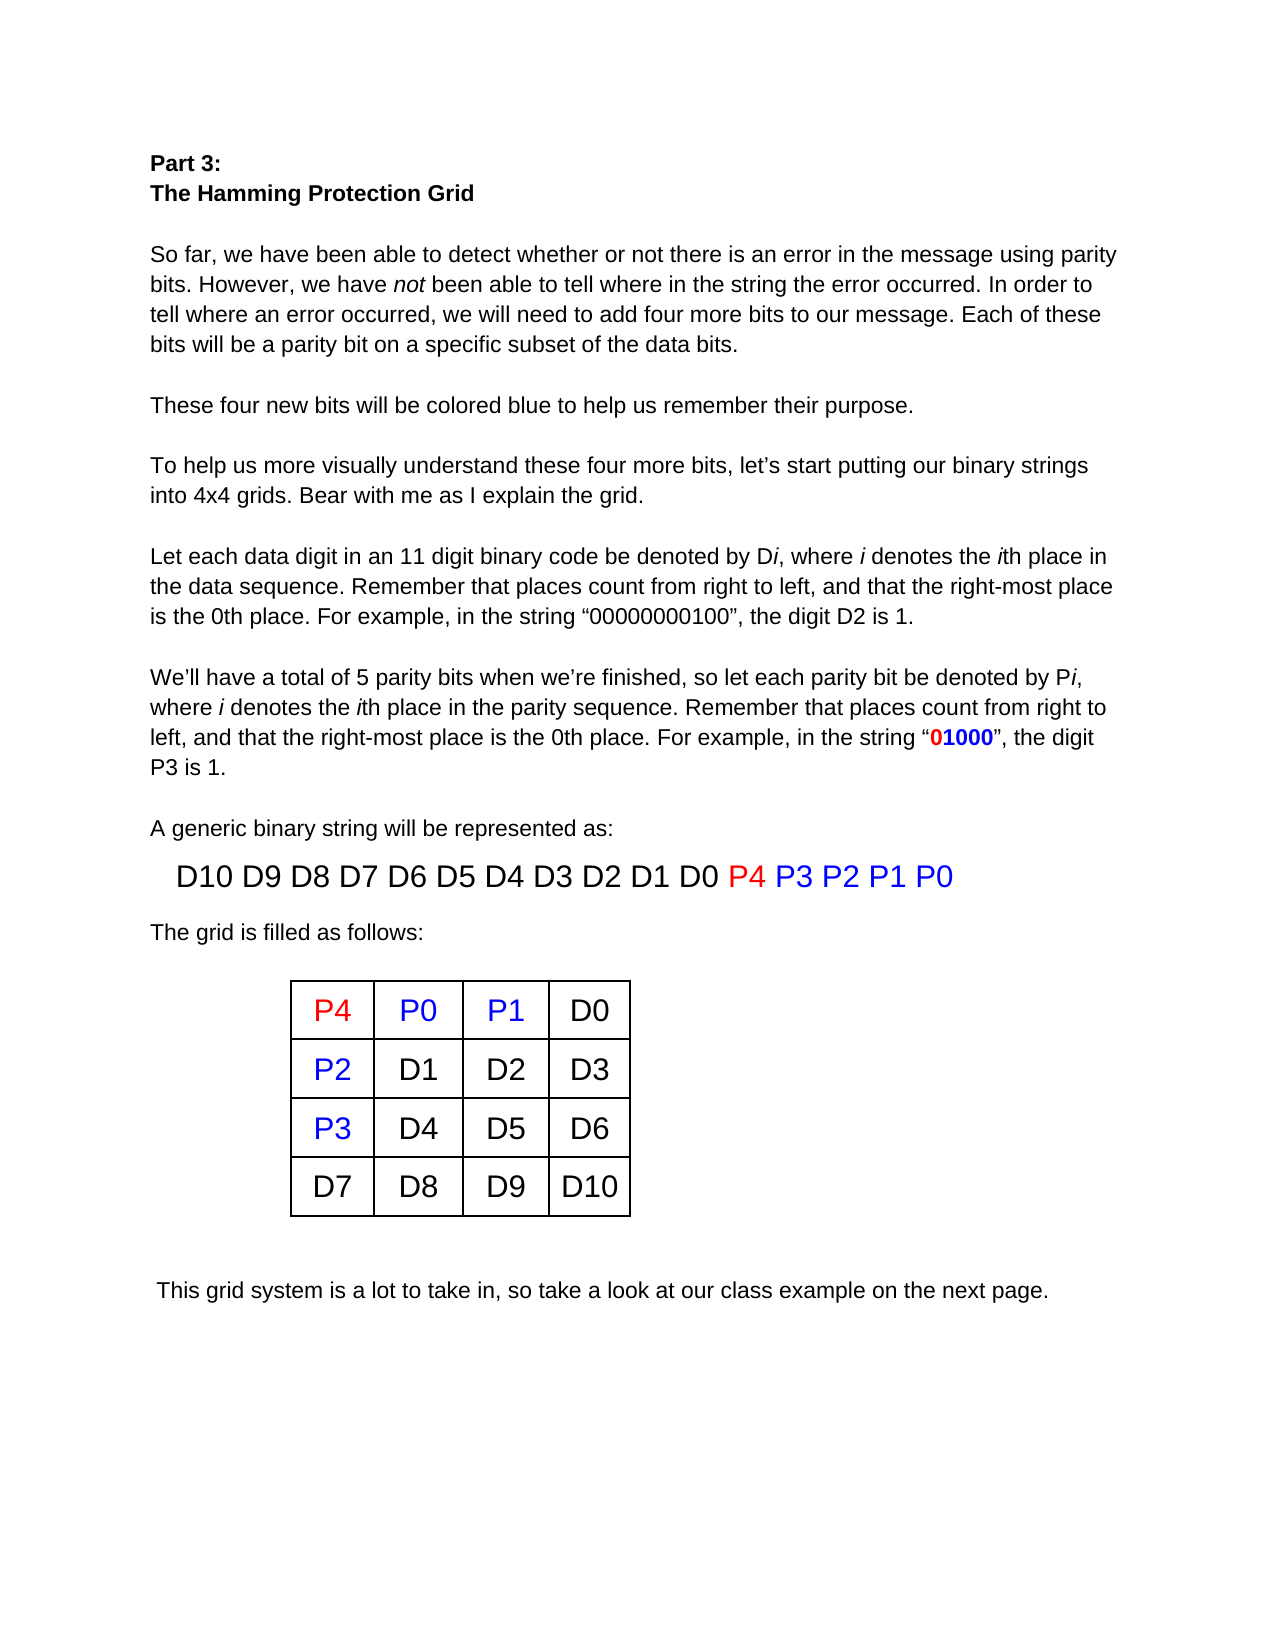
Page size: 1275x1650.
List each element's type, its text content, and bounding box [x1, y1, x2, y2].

table_cell D7 [292, 1158, 373, 1215]
text Part 3: [150, 150, 1125, 176]
table_cell D5 [464, 1099, 548, 1156]
text This grid system is a lot to take in, so take a look at our class example on the next page. [150, 1277, 1125, 1304]
text We’ll have a total of 5 parity bits when we’re finished, so let each parity bit be denoted by Pi, where i denotes the ith place in the parity sequence. Remember that places count from right to left, and that the right-most place is the 0th place. For example, in the string “01000”, the digit P3 is 1. [150, 663, 1125, 781]
text The Hamming Protection Grid [150, 180, 1125, 207]
table_cell D2 [464, 1040, 548, 1097]
table_cell D10 [550, 1158, 629, 1215]
table_cell P2 [292, 1040, 373, 1097]
table_header P4 [292, 982, 373, 1038]
table_header P0 [375, 982, 462, 1038]
table_cell D1 [375, 1040, 462, 1097]
text D10 D9 D8 D7 D6 D5 D4 D3 D2 D1 D0 P4 P3 P2 P1 P0 [150, 858, 1125, 894]
text A generic binary string will be represented as: [150, 814, 1125, 841]
text The grid is filled as follows: [150, 919, 1125, 945]
text Let each data digit in an 11 digit binary code be denoted by Di, where i denotes the ith place in the data sequence. Remember that places count from right to left, and that the right-most place is the 0th place. For example, in the string “00000000100”, the digit D2 is 1. [150, 543, 1125, 629]
text To help us more visually understand these four more bits, let’s start putting our binary strings into 4x4 grids. Bear with me as I explain the grid. [150, 452, 1125, 509]
table_cell D9 [464, 1158, 548, 1215]
table_cell D6 [550, 1099, 629, 1156]
table_cell P3 [292, 1099, 373, 1156]
text So far, we have been able to detect whether or not there is an error in the message using parity bits. However, we have not been able to tell where in the string the error occurred. In order to tell where an error occurred, we will need to add four more bits to our message. Each of these bits will be a parity bit on a specific subset of the data bits. [150, 241, 1125, 358]
table_header D0 [550, 982, 629, 1038]
text These four new bits will be colored blue to help us remember their purpose. [150, 392, 1125, 418]
table_cell D3 [550, 1040, 629, 1097]
table_cell D8 [375, 1158, 462, 1215]
table_header P1 [464, 982, 548, 1038]
table_cell D4 [375, 1099, 462, 1156]
